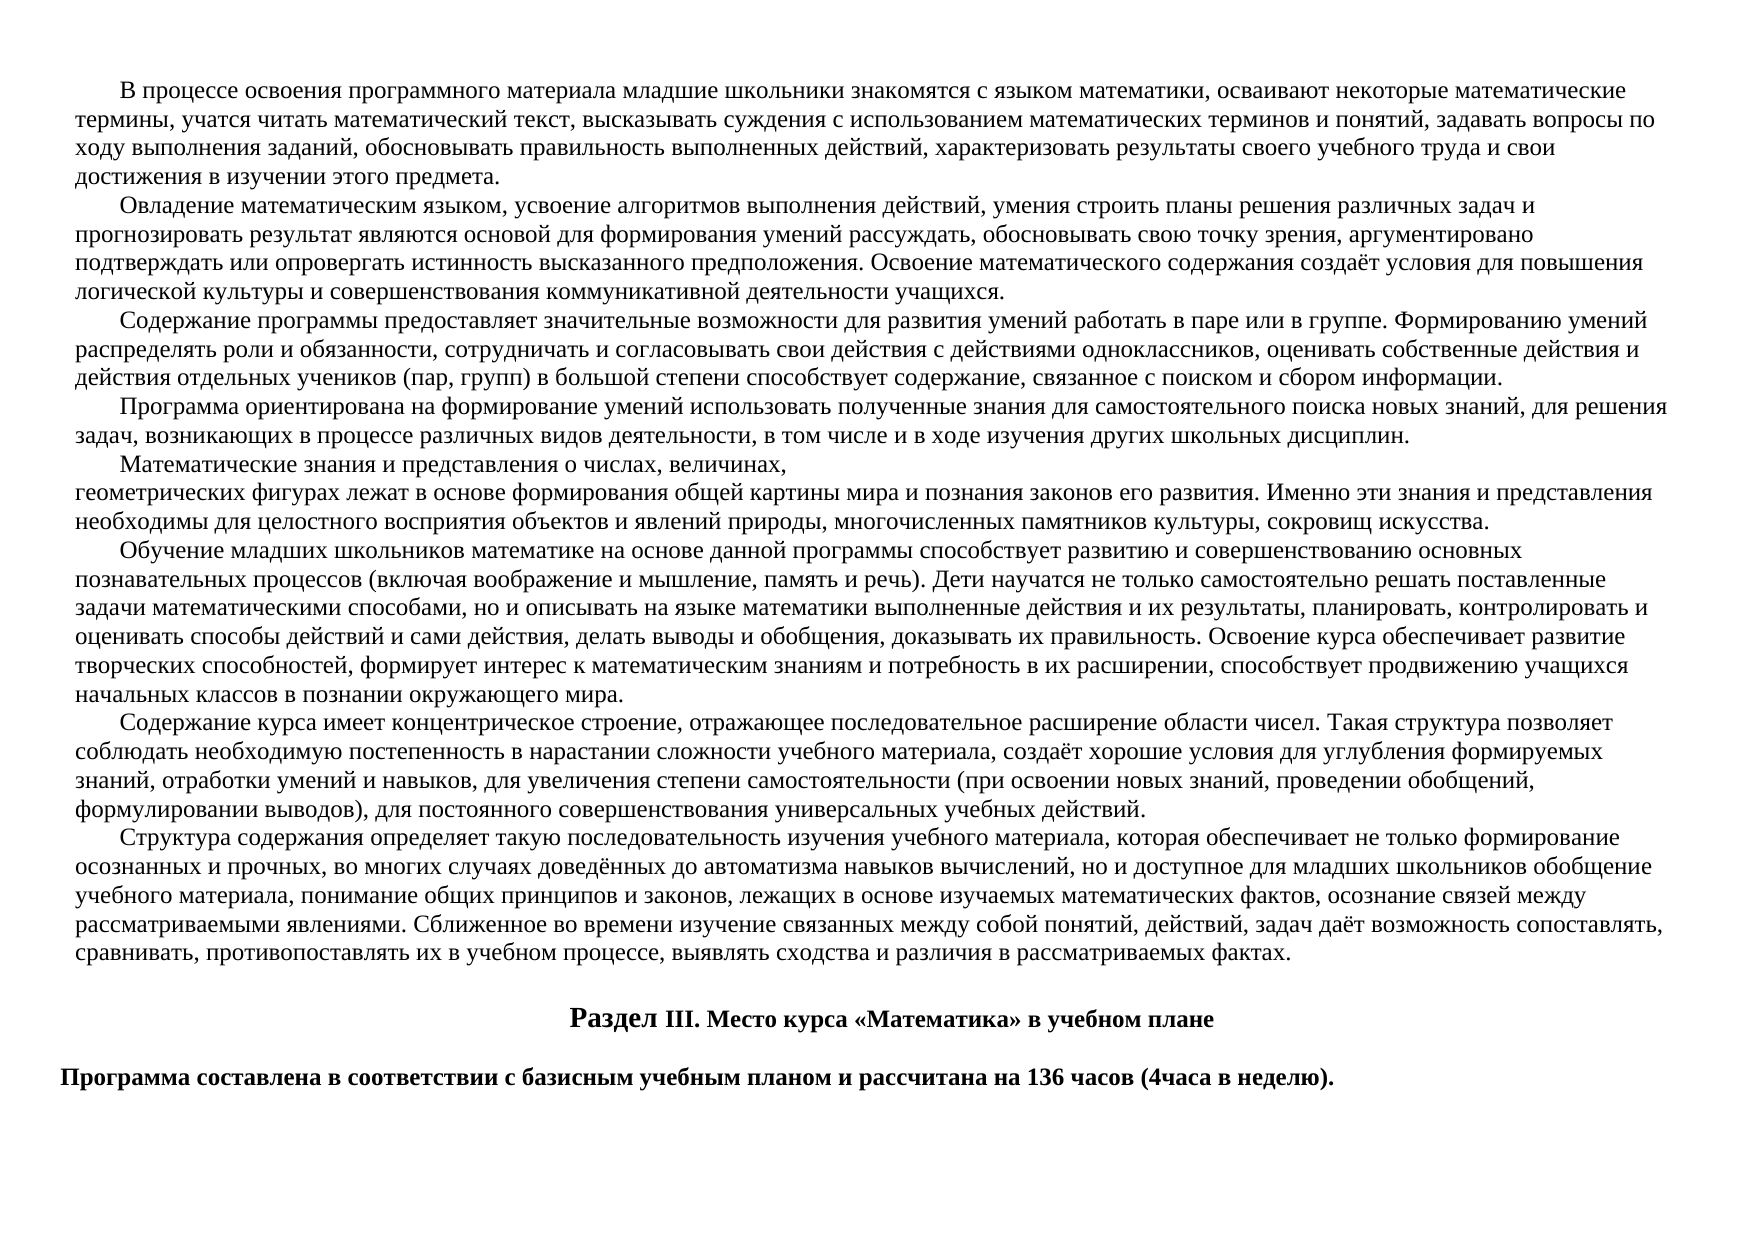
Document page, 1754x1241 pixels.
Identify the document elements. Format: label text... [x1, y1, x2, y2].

text Содержание курса имеет концентрическое строение, отражающее последовательное расширение области чисел. Такая структура позволяет соблюдать необходимую постепенность в нарастании сложности учебного материала, создаёт хорошие условия для углубления формируемых знаний, отработки умений и навыков, для увеличения степени самостоятельности (при освоении новых знаний, проведении обобщений, формулировании выводов), для постоянного совершенствования универсальных учебных действий. [75, 707, 1679, 822]
text Программа составлена в соответствии с базисным учебным планом и рассчитана на 136 часов (4часа в неделю). [60, 1062, 1679, 1091]
text В процессе освоения программного материала младшие школьники знакомятся с языком математики, осваивают некоторые математические термины, учатся читать математический текст, высказывать суждения с использованием математических терминов и понятий, задавать вопросы по ходу выполнения заданий, обосновывать правильность выполненных действий, характеризовать результаты своего учебного труда и свои достижения в изучении этого предмета. [75, 75, 1679, 190]
text Структура содержания определяет такую последовательность изучения учебного материала, которая обеспечивает не только формирование осознанных и прочных, во многих случаях доведённых до автоматизма навыков вычислений, но и доступное для младших школьников обобщение учебного материала, понимание общих принципов и законов, лежащих в основе изучаемых математических фактов, осознание связей между рассматриваемыми явлениями. Сближенное во времени изучение связанных между собой понятий, действий, задач даёт возможность сопоставлять, сравнивать, противопоставлять их в учебном процессе, выявлять сходства и различия в рассматриваемых фактах. [75, 822, 1679, 966]
text Программа ориентирована на формирование умений использовать полученные знания для самостоятельного поиска новых знаний, для решения задач, возникающих в процессе различных видов деятельности, в том числе и в ходе изучения других школьных дисциплин. [75, 391, 1679, 449]
text Раздел III. Место курса «Математика» в учебном плане [75, 1000, 1679, 1033]
text Математические знания и представления о числах, величинах, геометрических фигурах лежат в основе формирования общей картины мира и познания законов его развития. Именно эти знания и представления необходимы для целостного восприятия объектов и явлений природы, многочисленных памятников культуры, сокровищ искусства. [75, 449, 1679, 535]
text Обучение младших школьников математике на основе данной программы способствует развитию и совершенствованию основных познавательных процессов (включая воображение и мышление, память и речь). Дети научатся не только самостоятельно решать поставленные задачи математическими способами, но и описывать на языке математики выполненные действия и их результаты, планировать, контролировать и оценивать способы действий и сами действия, делать выводы и обобщения, доказывать их правильность. Освоение курса обеспечивает развитие творческих способностей, формирует интерес к математическим знаниям и потребность в их расширении, способствует продвижению учащихся начальных классов в познании окружающего мира. [75, 535, 1679, 707]
text Содержание программы предоставляет значительные возможности для развития умений работать в паре или в группе. Формированию умений распределять роли и обязанности, сотрудничать и согласовывать свои действия с действиями одноклассников, оценивать собственные действия и действия отдельных учеников (пар, групп) в большой степени способствует содержание, связанное с поиском и сбором информации. [75, 305, 1679, 391]
text Овладение математическим языком, усвоение алгоритмов выполнения действий, умения строить планы решения различных задач и прогнозировать результат являются основой для формирования умений рассуждать, обосновывать свою точку зрения, аргументировано подтверждать или опровергать истинность высказанного предположения. Освоение математического содержания создаёт условия для повышения логической культуры и совершенствования коммуникативной деятельности учащихся. [75, 190, 1679, 305]
